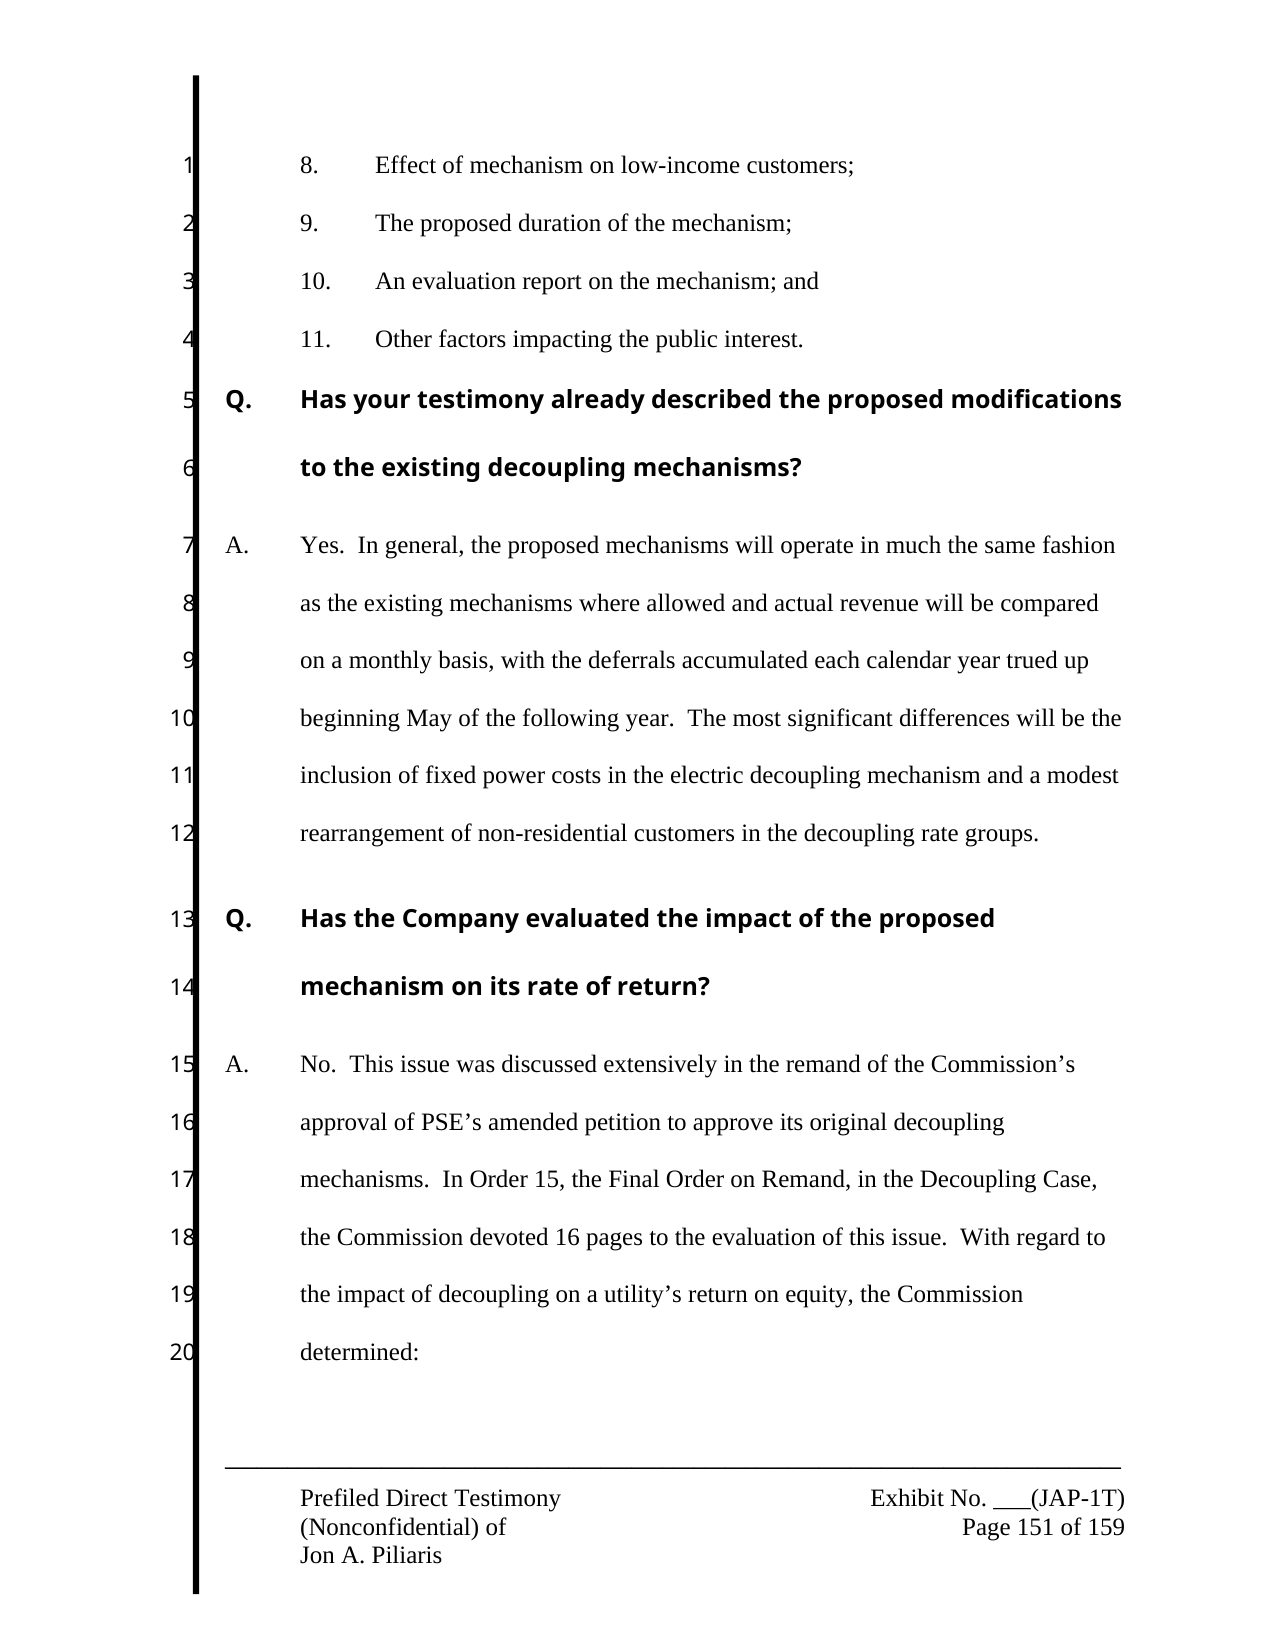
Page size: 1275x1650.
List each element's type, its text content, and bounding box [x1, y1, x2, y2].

text 11. Other factors impacting the public interest. [300, 324, 1050, 352]
text A. Yes. In general, the proposed mechanisms will operate in much the same fashion as the existing mechanisms where allowed and actual revenue will be compared on a monthly basis, with the deferrals accumulated each calendar year trued up beginning May of the following year. The most significant differences will be the inclusion of fixed power costs in the electric decoupling mechanism and a modest rearrangement of non-residential customers in the decoupling rate groups. [225, 530, 1125, 847]
text 10. An evaluation report on the mechanism; and [300, 266, 1050, 294]
text 8. Effect of mechanism on low-income customers; [300, 150, 1050, 179]
text Q. Has your testimony already described the proposed modifications to the existing decoupling mechanisms? [225, 382, 1125, 484]
text A. No. This issue was discussed extensively in the remand of the Commission’s approval of PSE’s amended petition to approve its original decoupling mechanisms. In Order 15, the Final Order on Remand, in the Decoupling Case, the Commission devoted 16 pages to the evaluation of this issue. With regard to the impact of decoupling on a utility’s return on equity, the Commission determined: [225, 1049, 1125, 1365]
text Q. Has the Company evaluated the impact of the proposed mechanism on its rate of return? [225, 900, 1125, 1003]
text 9. The proposed duration of the mechanism; [300, 208, 1050, 237]
